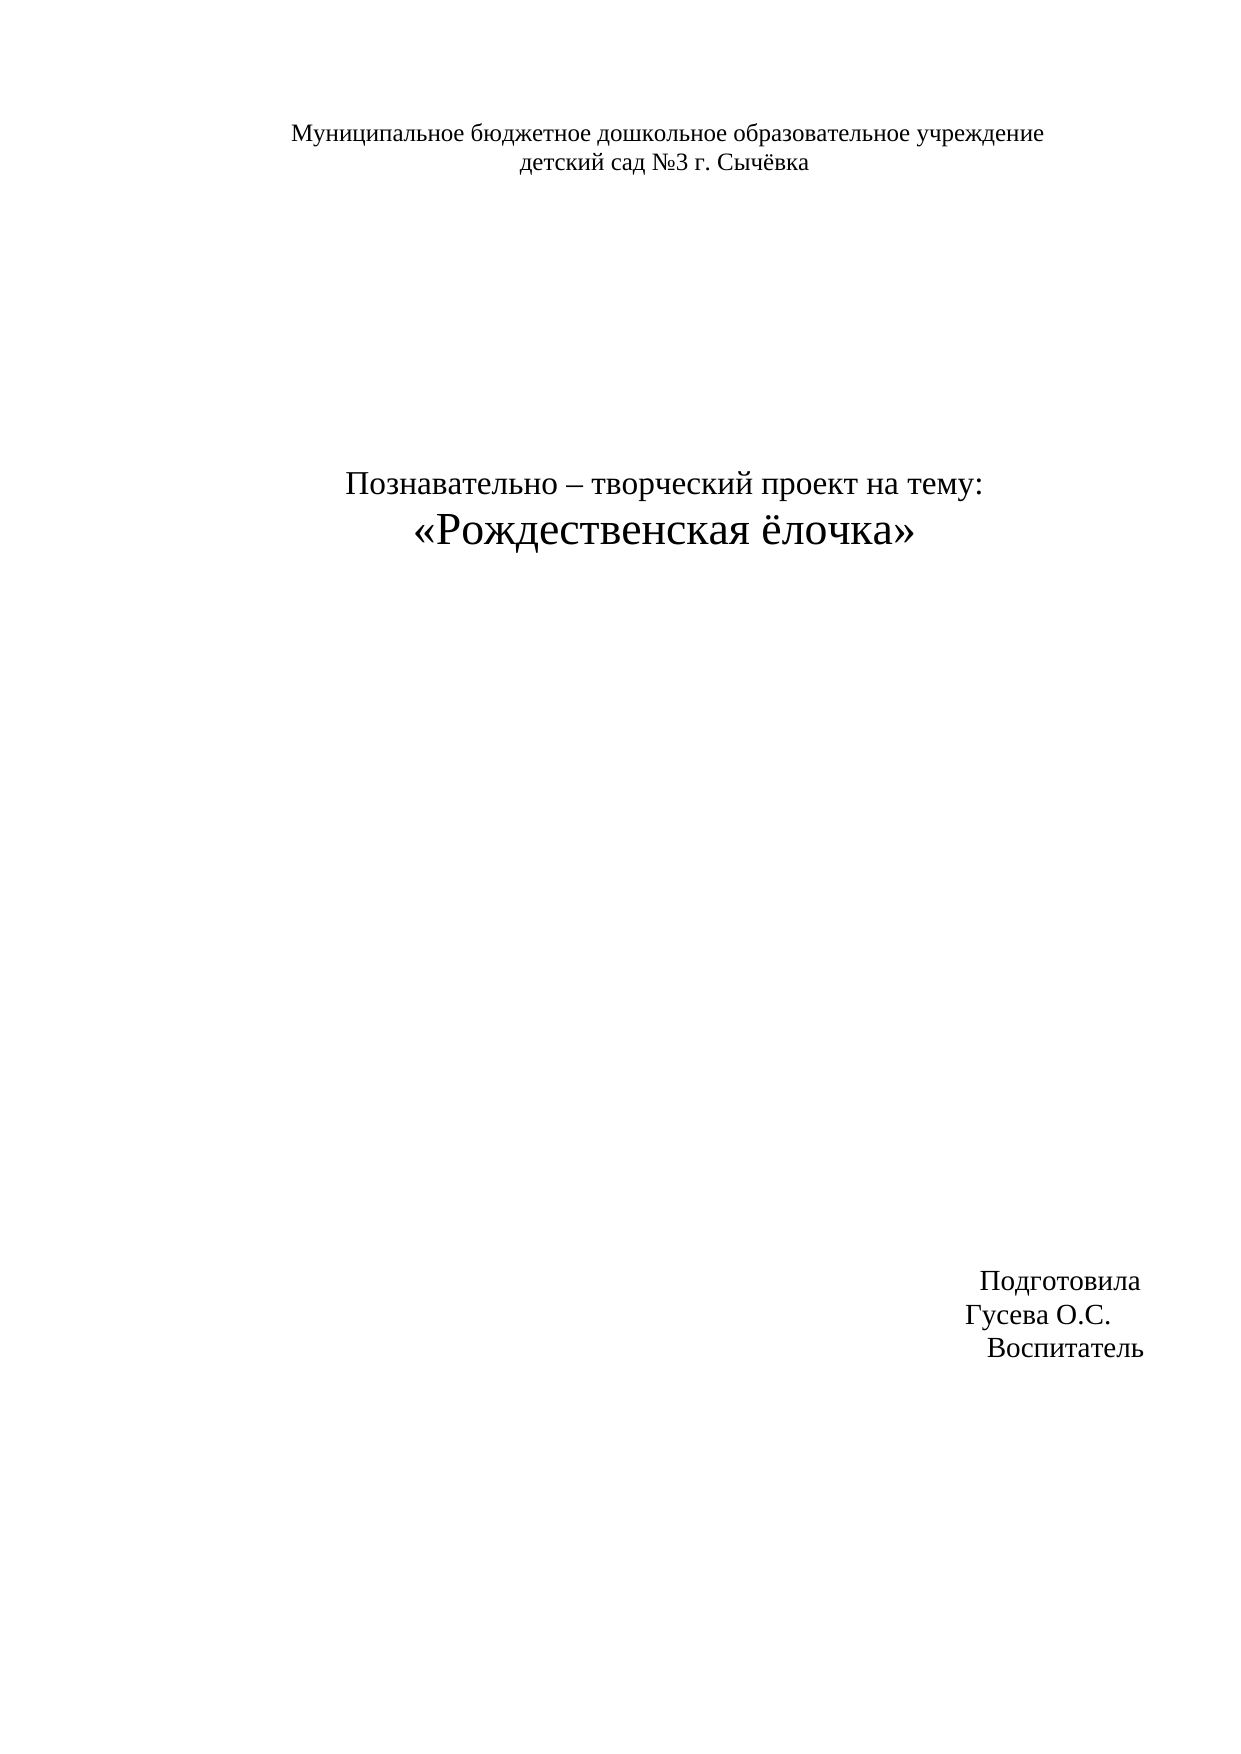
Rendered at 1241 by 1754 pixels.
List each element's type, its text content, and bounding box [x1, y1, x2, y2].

text Гусева О.С. [177, 1297, 1152, 1330]
text Воспитатель [177, 1330, 1152, 1364]
text Муниципальное бюджетное дошкольное образовательное учреждение [177, 118, 1152, 147]
text «Рождественская ёлочка» [177, 501, 1152, 554]
text детский сад №3 г. Сычёвка [177, 147, 1152, 176]
text Познавательно – творческий проект на тему: [177, 463, 1152, 501]
text Подготовила [177, 1263, 1152, 1297]
